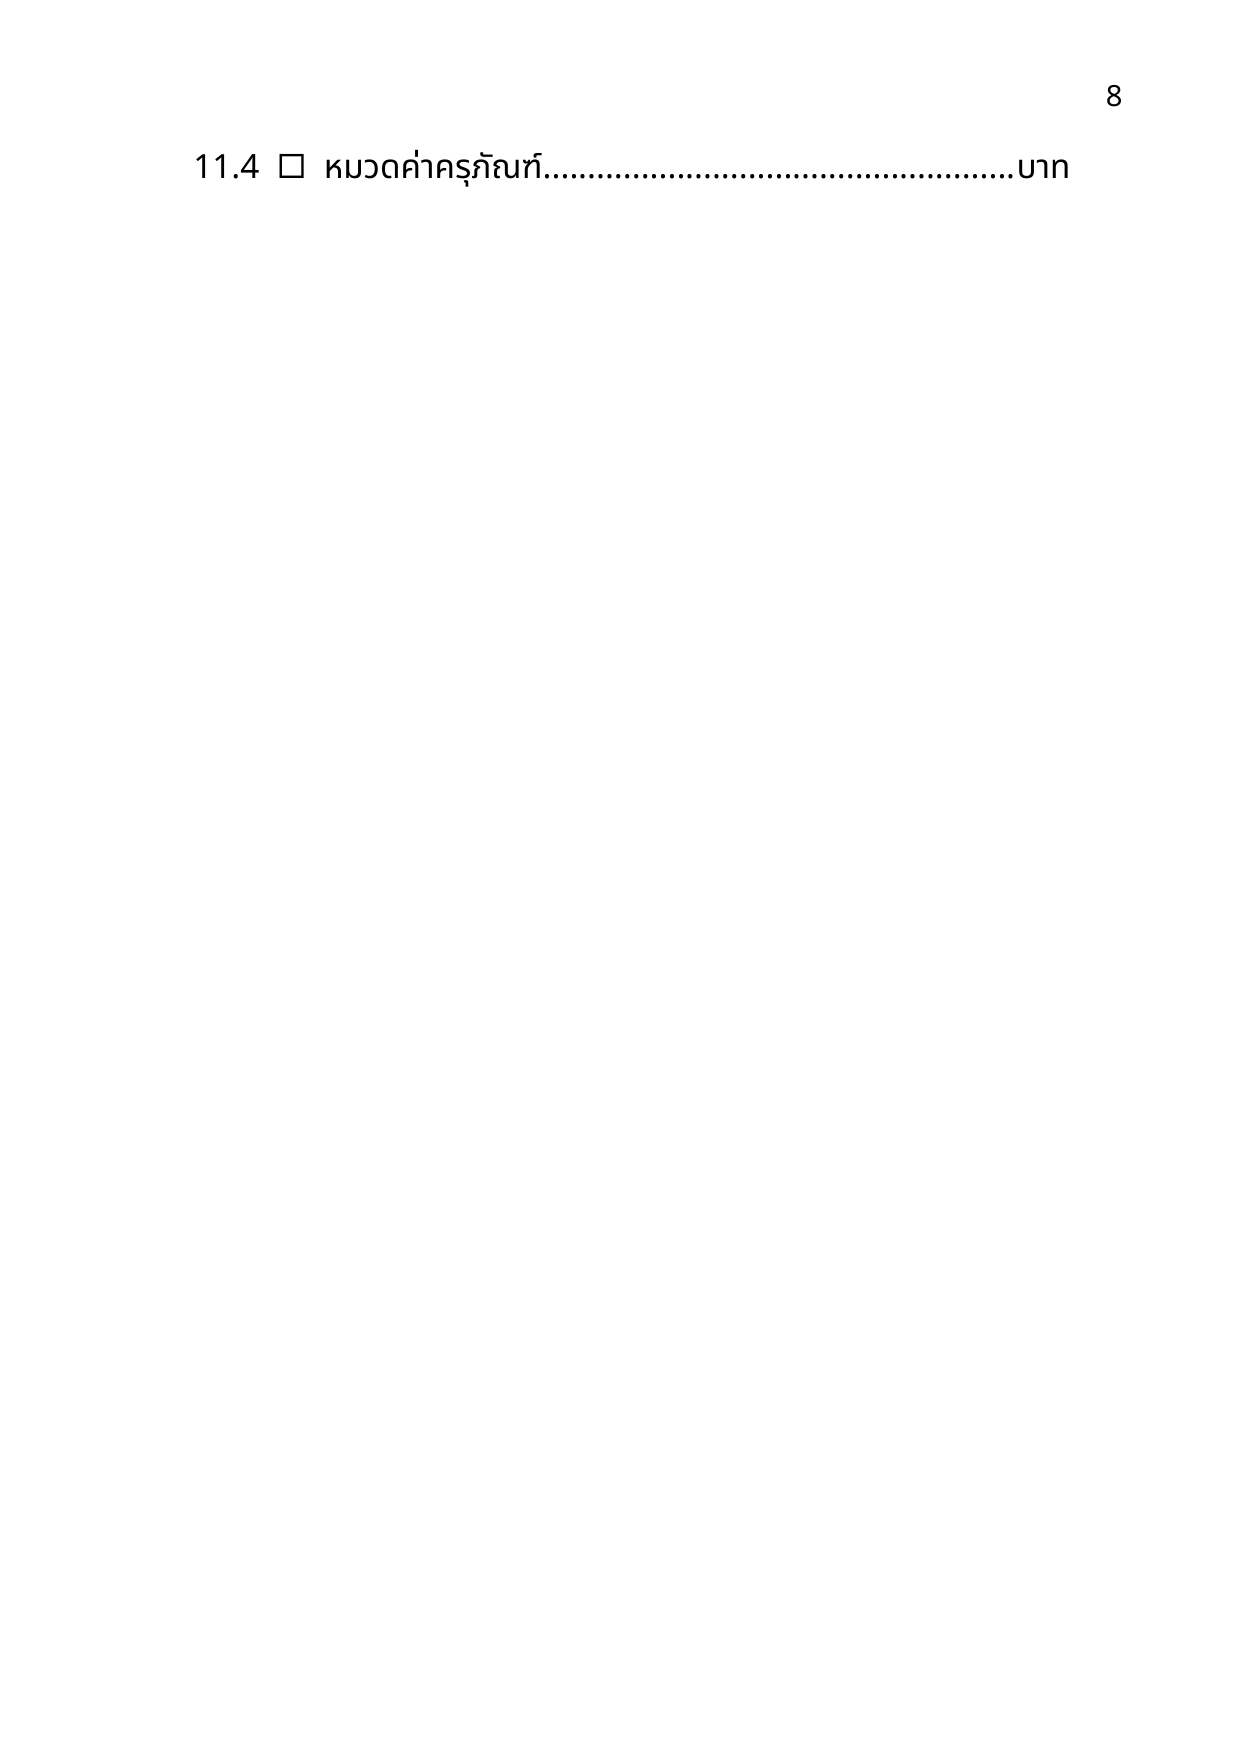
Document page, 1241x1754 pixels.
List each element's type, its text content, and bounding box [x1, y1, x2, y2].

text 11.4 หมวดค่าครุภัณฑ์.....................................................บาท [118, 143, 1122, 193]
